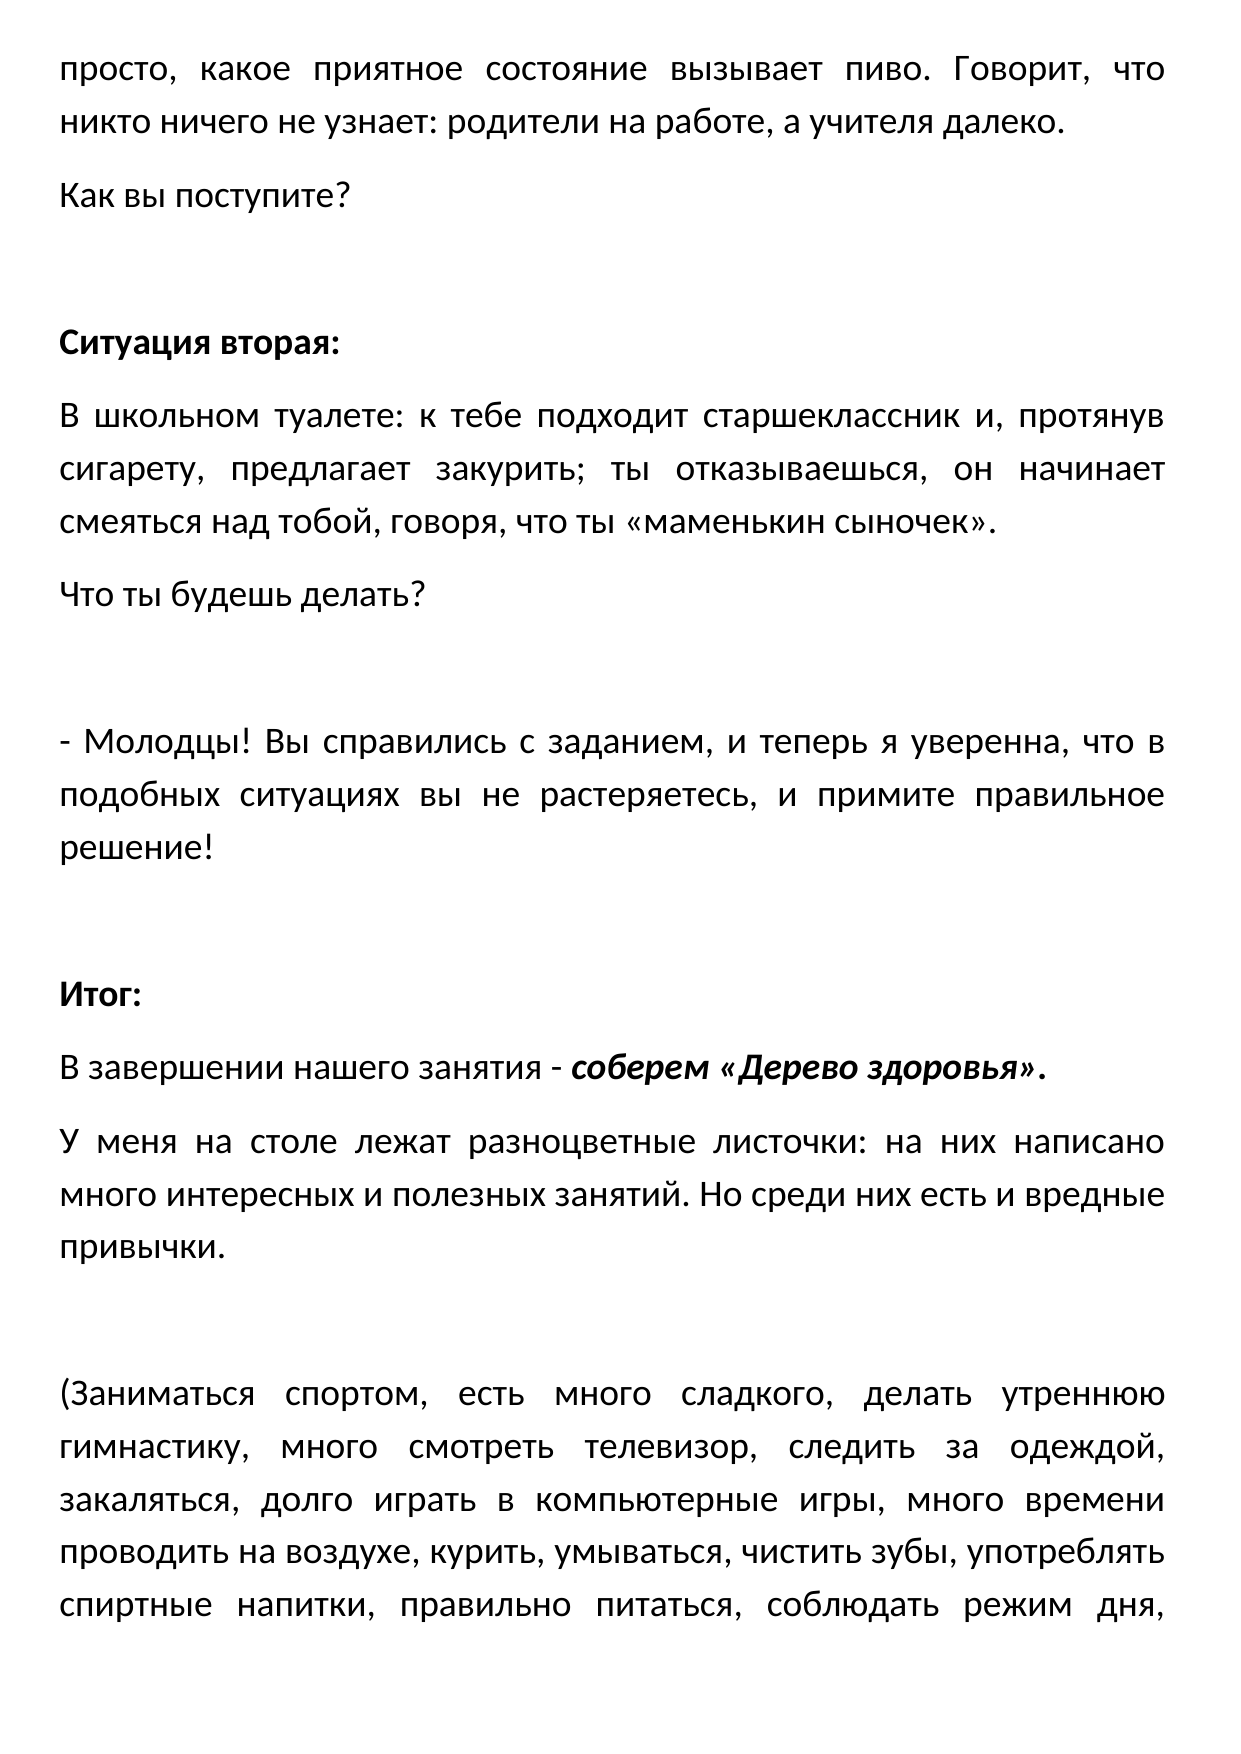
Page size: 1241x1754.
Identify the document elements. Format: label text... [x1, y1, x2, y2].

text В завершении нашего занятия - соберем «Дерево здоровья». [59, 1043, 1167, 1089]
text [59, 1369, 1167, 1626]
text В школьном туалете: к тебе подходит старшеклассник и, протянув сигарету, предлагает закурить; ты отказываешься, он начинает смеяться над тобой, говоря, что ты «маменькин сыночек». [59, 391, 1167, 542]
text У меня на столе лежат разноцветные листочки: на них написано много интересных и полезных занятий. Но среди них есть и вредные привычки. [59, 1117, 1167, 1268]
text Итог: [59, 970, 1167, 1016]
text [59, 44, 1167, 143]
text Что ты будешь делать? [59, 570, 1167, 616]
text - Молодцы! Вы справились с заданием, и теперь я уверенна, что в подобных ситуациях вы не растеряетесь, и примите правильное решение! [59, 717, 1167, 868]
text Как вы поступите? [59, 171, 1167, 216]
text Ситуация вторая: [59, 318, 1167, 363]
